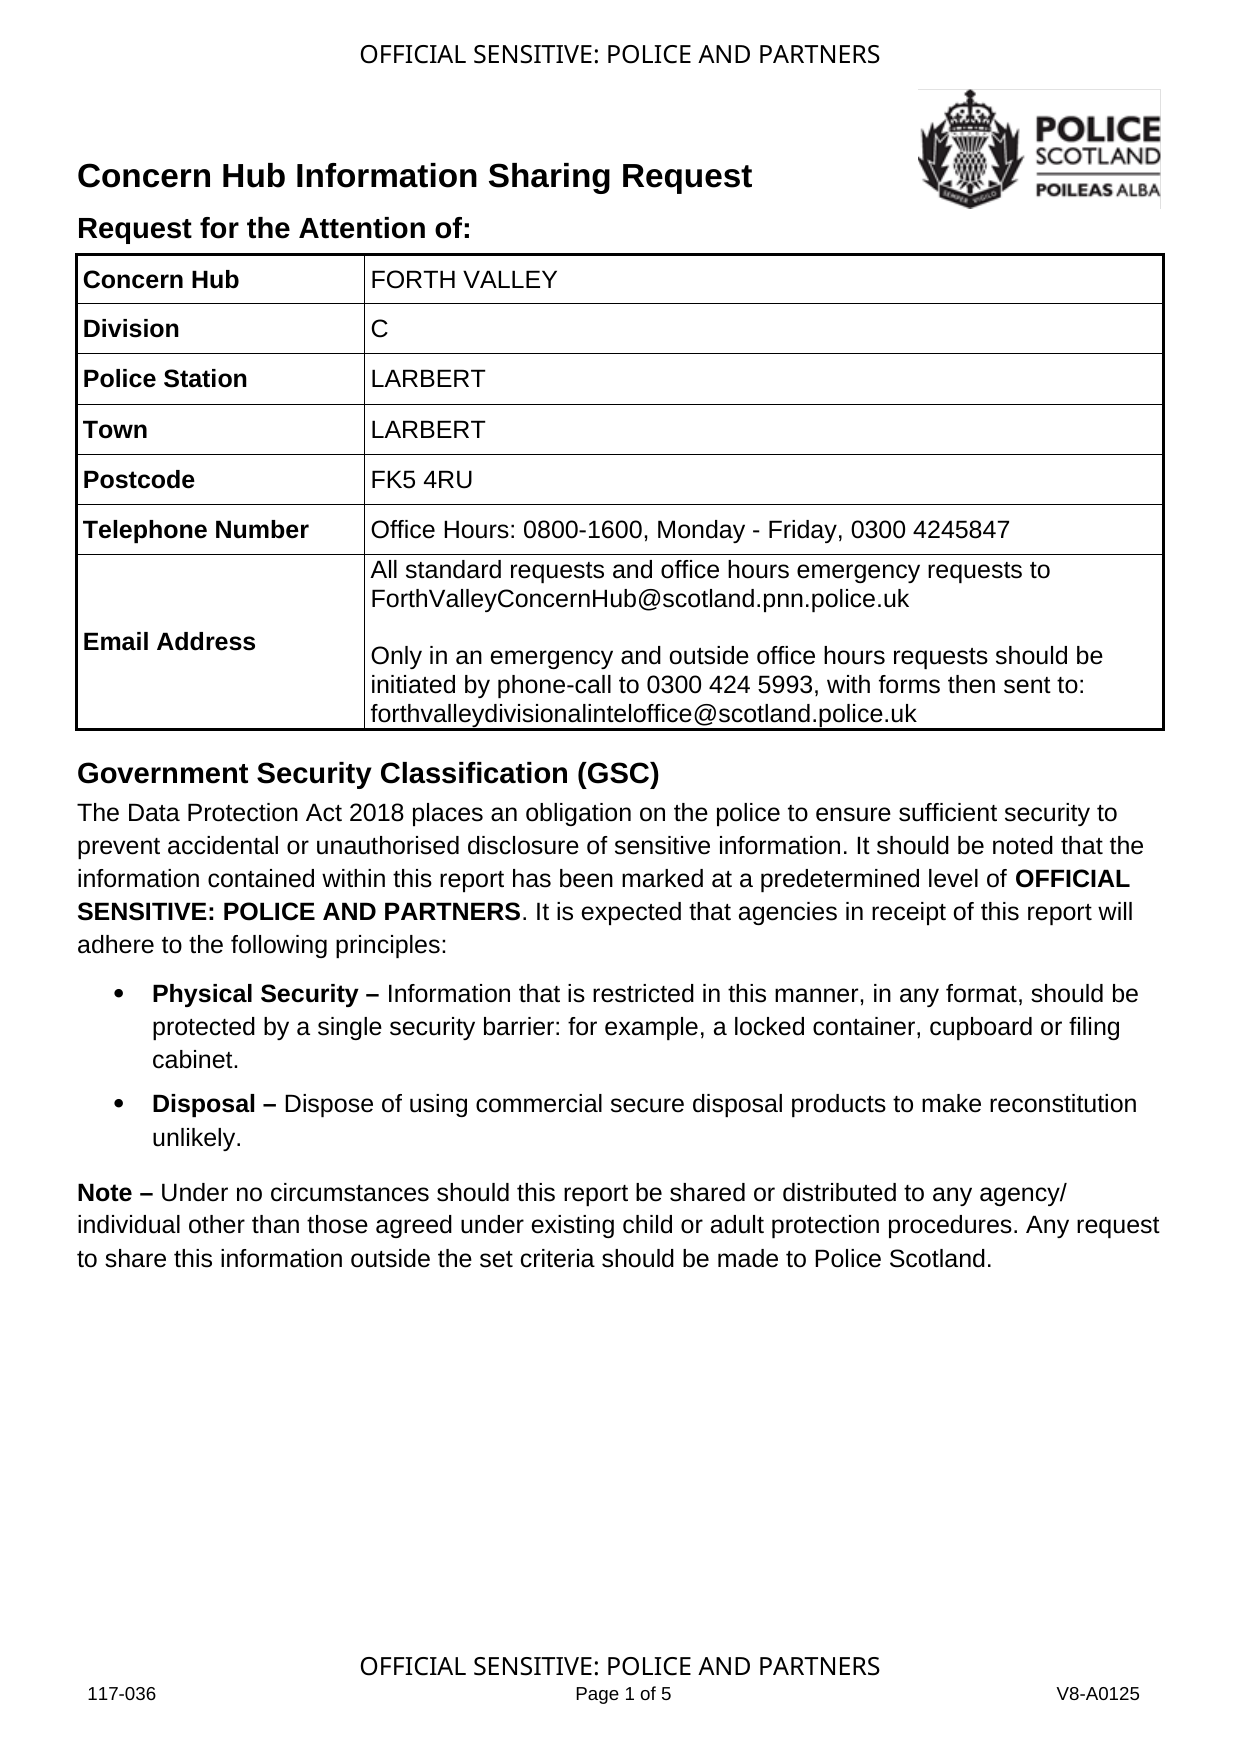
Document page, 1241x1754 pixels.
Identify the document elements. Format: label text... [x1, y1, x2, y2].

list Physical Security – Information that is restricted in this manner, in any format, should be protected by a single security barrier: for example, a locked container, cupboard or filing cabinet. [114, 979, 1163, 1074]
table_cell Telephone Number [78, 505, 364, 554]
table_cell LARBERT [365, 354, 1162, 403]
table_cell Postcode [78, 455, 364, 504]
table_header Concern Hub [78, 256, 364, 303]
text Government Security Classification (GSC) [77, 756, 1163, 789]
table_cell Police Station [78, 354, 364, 403]
table_cell Town [78, 405, 364, 454]
table_cell All standard requests and office hours emergency requests to ForthValleyConcernHub@scotland.pnn.police.uk Only in an emergency and outside office hours requests should be initiated by phone-call to 0300 424 5993, with forms then sent to: forthvalleydivisionalinteloffice@scotland.police.uk [365, 555, 1162, 728]
table_header FORTH VALLEY [365, 256, 1162, 303]
text Concern Hub Information Sharing Request [77, 156, 918, 194]
list Disposal – Dispose of using commercial secure disposal products to make reconstitution unlikely. [114, 1089, 1163, 1151]
picture [918, 88, 1164, 209]
table_cell Office Hours: 0800-1600, Monday - Friday, 0300 4245847 [365, 505, 1162, 554]
text Request for the Attention of: [77, 211, 1163, 244]
text Note – Under no circumstances should this report be shared or distributed to any agency/ individual other than those agreed under existing child or adult protection procedures. Any request to share this information outside the set criteria should be made to Police Scotland. [77, 1177, 1163, 1272]
table_cell FK5 4RU [365, 455, 1162, 504]
table_cell C [365, 304, 1162, 353]
table_cell LARBERT [365, 405, 1162, 454]
table_cell Division [78, 304, 364, 353]
text The Data Protection Act 2018 places an obligation on the police to ensure sufficient security to prevent accidental or unauthorised disclosure of sensitive information. It should be noted that the information contained within this report has been marked at a predetermined level of OFFICIAL SENSITIVE: POLICE AND PARTNERS. It is expected that agencies in receipt of this report will adhere to the following principles: [77, 798, 1163, 958]
table_cell Email Address [78, 555, 364, 728]
